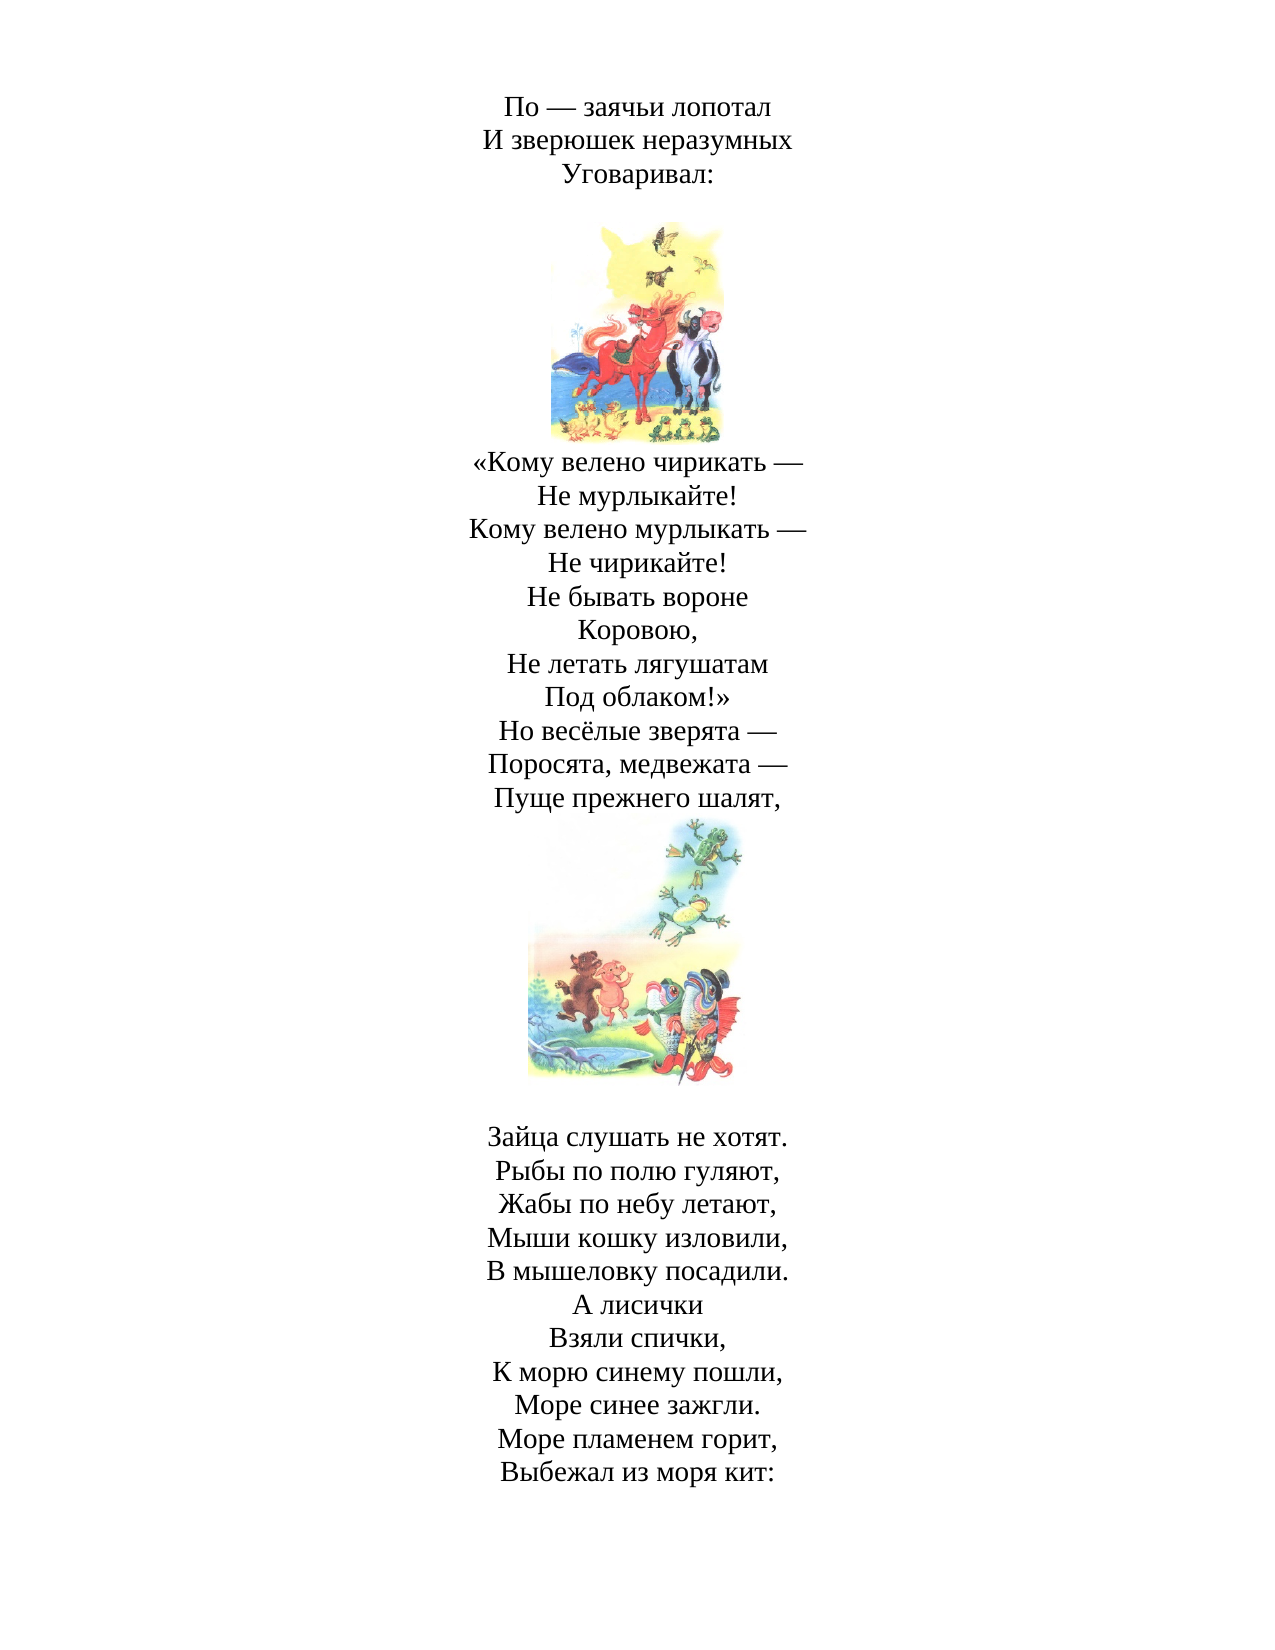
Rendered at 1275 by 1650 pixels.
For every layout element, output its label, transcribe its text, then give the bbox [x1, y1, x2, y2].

picture [528, 813, 747, 1086]
text Рыбы по полю гуляют, Жабы по небу летают, [150, 1153, 1125, 1220]
text Море пламенем горит, Выбежал из моря кит: [150, 1421, 1125, 1488]
text «Кому велено чирикать — Не мурлыкайте! Кому велено мурлыкать — Не чирикайте! Не бывать вороне Коровою, [150, 444, 1125, 646]
text Но весёлые зверята — Поросята, медвежата — Пуще прежнего шалят, [150, 713, 1125, 813]
text Зайца слушать не хотят. [150, 1119, 1125, 1153]
picture [551, 222, 724, 445]
text Мыши кошку изловили, В мышеловку посадили. [150, 1220, 1125, 1287]
text А лисички Взяли спички, К морю синему пошли, Море синее зажгли. [150, 1287, 1125, 1421]
text По — заячьи лопотал И зверюшек неразумных Уговаривал: [150, 89, 1125, 189]
text Не летать лягушатам Под облаком!» [150, 646, 1125, 713]
